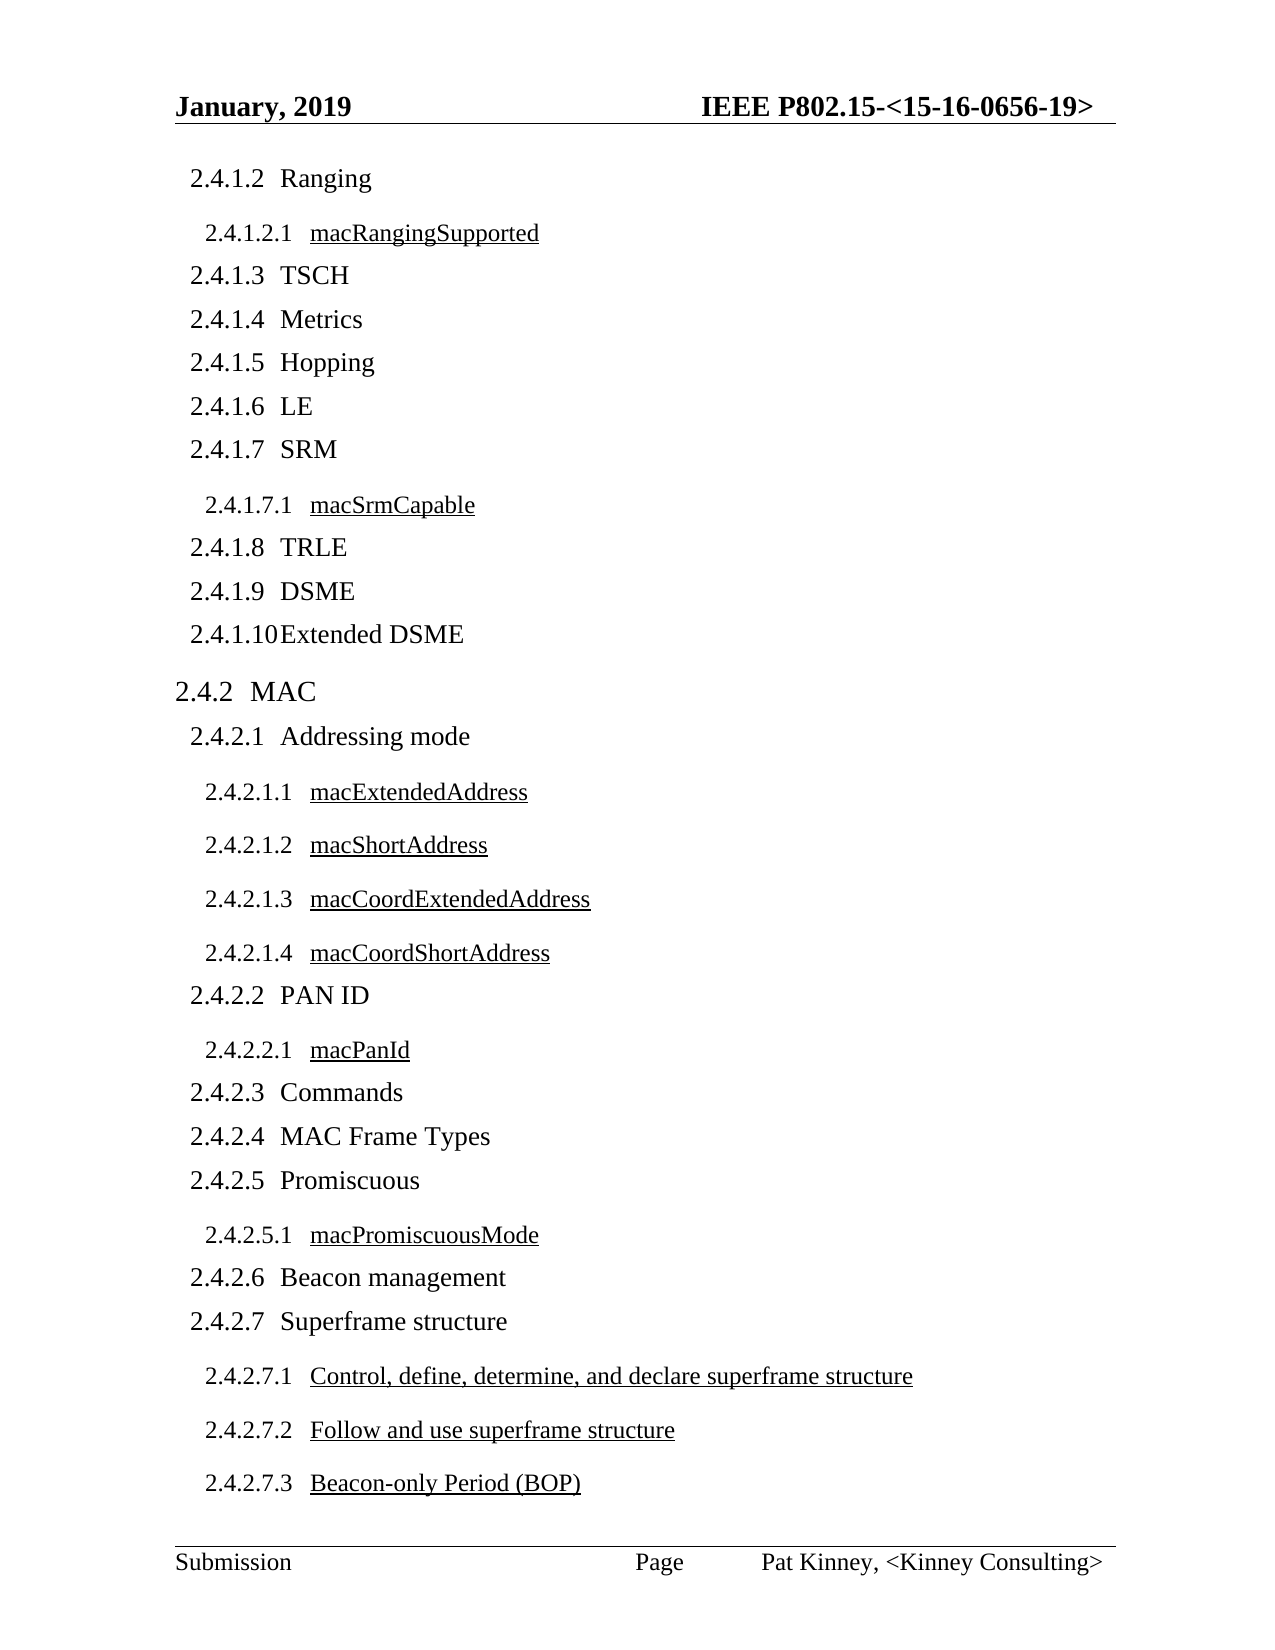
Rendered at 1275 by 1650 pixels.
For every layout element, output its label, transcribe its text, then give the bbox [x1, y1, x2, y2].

subtitle macShortAddress [205, 830, 1116, 859]
subtitle macCoordExtendedAddress [205, 884, 1116, 913]
subtitle Hopping [190, 346, 1116, 377]
subtitle MAC Frame Types [190, 1120, 1116, 1151]
subtitle Superframe structure [190, 1305, 1116, 1336]
subtitle DSME [190, 575, 1116, 606]
subtitle Metrics [190, 303, 1116, 334]
subtitle macPromiscuousMode [205, 1220, 1116, 1249]
subtitle macSrmCapable [205, 490, 1116, 518]
subtitle macPanId [205, 1035, 1116, 1064]
subtitle Beacon-only Period (BOP) [205, 1468, 1116, 1497]
subtitle Extended DSME [190, 618, 1116, 649]
subtitle macRangingSupported [205, 218, 1116, 247]
subtitle MAC [175, 674, 1116, 708]
subtitle Ranging [190, 162, 1116, 193]
subtitle Beacon management [190, 1261, 1116, 1292]
subtitle LE [190, 390, 1116, 421]
subtitle Commands [190, 1077, 1116, 1108]
subtitle Promiscuous [190, 1164, 1116, 1195]
subtitle TSCH [190, 259, 1116, 290]
subtitle SRM [190, 434, 1116, 465]
subtitle TRLE [190, 531, 1116, 562]
subtitle macExtendedAddress [205, 777, 1116, 805]
subtitle Follow and use superframe structure [205, 1415, 1116, 1443]
subtitle Addressing mode [190, 721, 1116, 752]
subtitle macCoordShortAddress [205, 938, 1116, 967]
subtitle Control, define, determine, and declare superframe structure [205, 1361, 1116, 1390]
subtitle PAN ID [190, 979, 1116, 1010]
